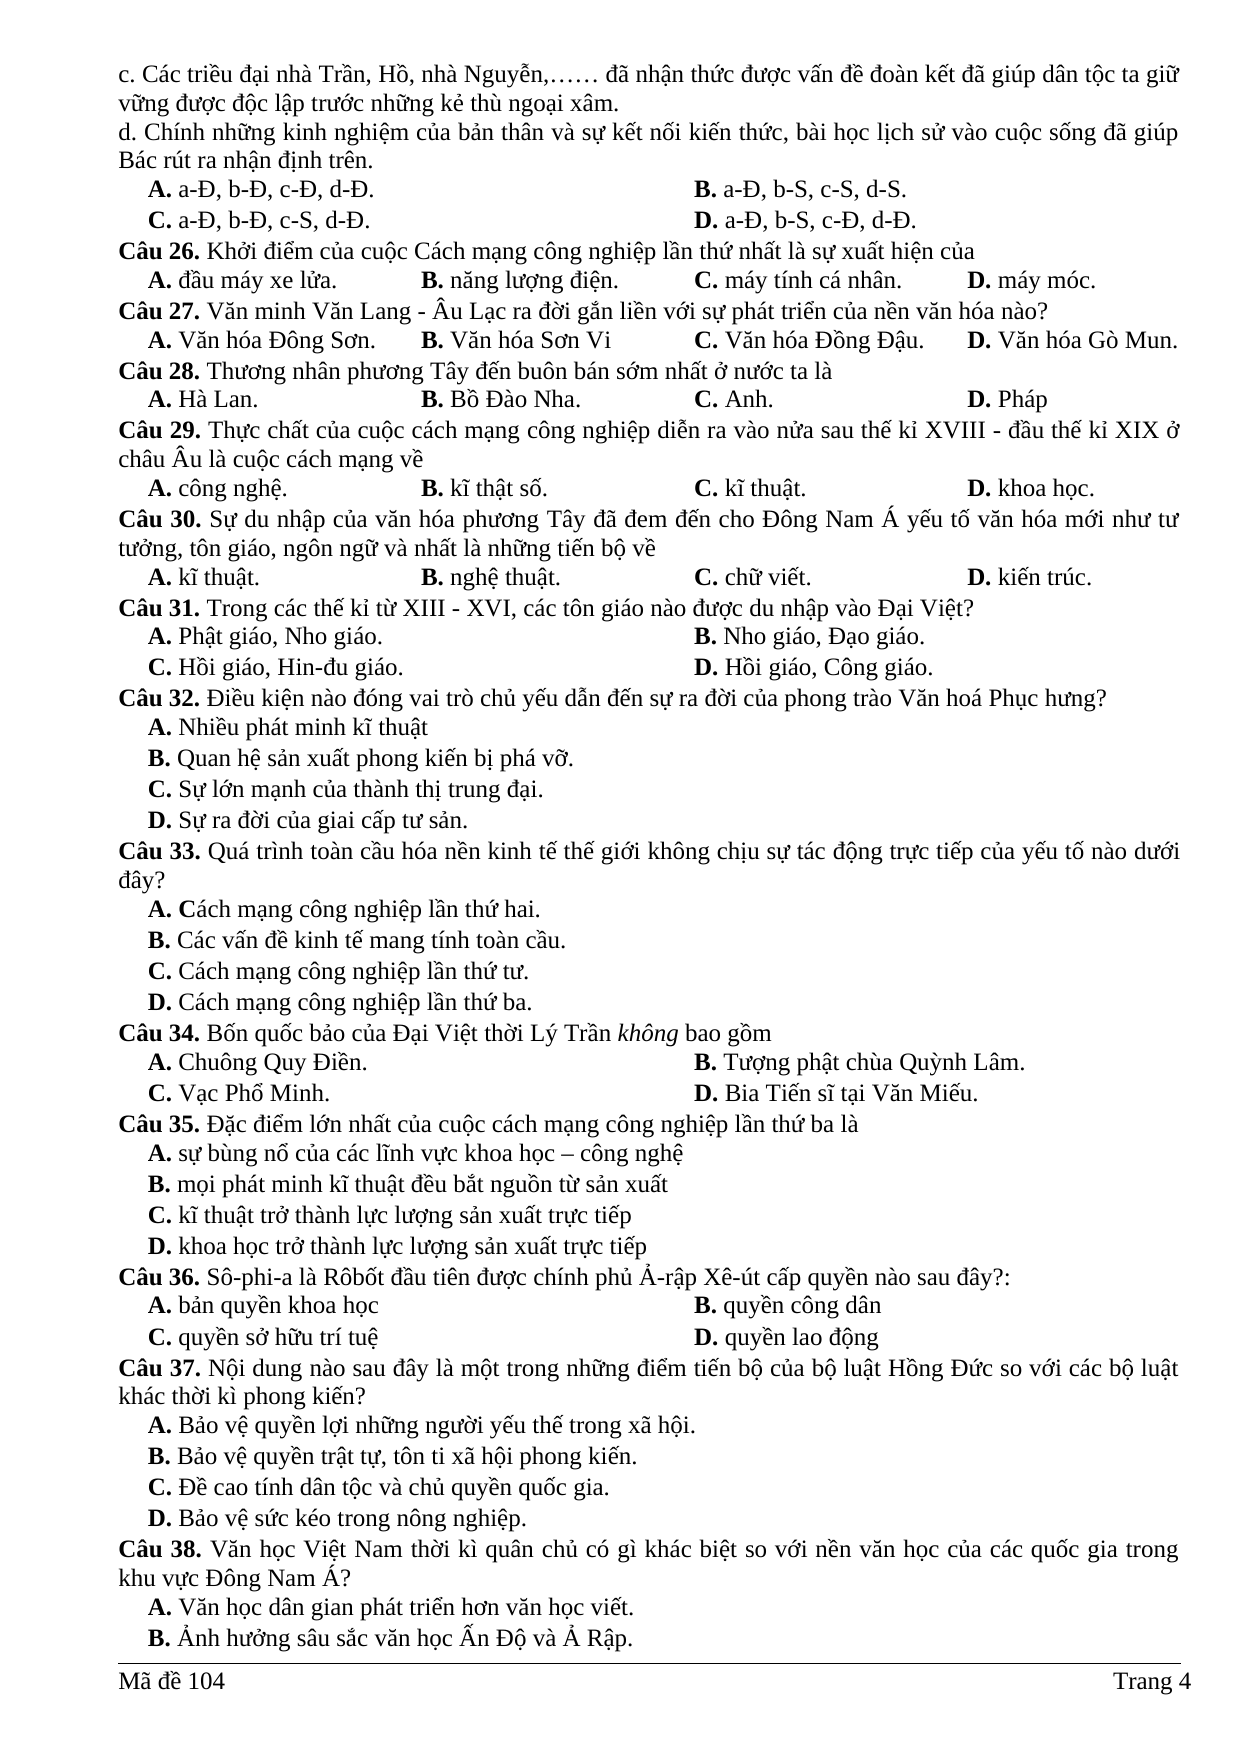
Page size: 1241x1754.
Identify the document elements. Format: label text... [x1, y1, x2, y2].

text Câu 28. Thương nhân phương Tây đến buôn bán sớm nhất ở nước ta là [118, 356, 1181, 384]
text A. Bảo vệ quyền lợi những người yếu thế trong xã hội. [118, 1410, 1181, 1439]
text C. Cách mạng công nghiệp lần thứ tư. [118, 956, 1181, 985]
text B. Ảnh hưởng sâu sắc văn học Ấn Độ và Ả Rập. [118, 1623, 1181, 1652]
text A. công nghệ. B. kĩ thật số. C. kĩ thuật. D. khoa học. [118, 473, 1181, 502]
text C. kĩ thuật trở thành lực lượng sản xuất trực tiếp [118, 1200, 1181, 1228]
text Câu 38. Văn học Việt Nam thời kì quân chủ có gì khác biệt so với nền văn học của các quốc gia trong khu vực Đông Nam Á? [118, 1534, 1181, 1592]
text D. Sự ra đời của giai cấp tư sản. [118, 805, 1181, 834]
text A. sự bùng nổ của các lĩnh vực khoa học – công nghệ [118, 1138, 1181, 1166]
text c. Các triều đại nhà Trần, Hồ, nhà Nguyễn,…… đã nhận thức được vấn đề đoàn kết đã giúp dân tộc ta giữ vững được độc lập trước những kẻ thù ngoại xâm. [118, 59, 1181, 117]
text C. quyền sở hữu trí tuệ D. quyền lao động [118, 1322, 1181, 1350]
text B. Các vấn đề kinh tế mang tính toàn cầu. [118, 925, 1181, 954]
text B. Quan hệ sản xuất phong kiến bị phá vỡ. [118, 743, 1181, 772]
text Câu 36. Sô-phi-a là Rôbốt đầu tiên được chính phủ Ả-rập Xê-út cấp quyền nào sau đây?: [118, 1262, 1181, 1291]
text Câu 35. Đặc điểm lớn nhất của cuộc cách mạng công nghiệp lần thứ ba là [118, 1109, 1181, 1138]
text A. Chuông Quy Điền. B. Tượng phật chùa Quỳnh Lâm. [118, 1047, 1181, 1076]
text Câu 29. Thực chất của cuộc cách mạng công nghiệp diễn ra vào nửa sau thế kỉ XVIII - đầu thế kỉ XIX ở châu Âu là cuộc cách mạng về [118, 416, 1181, 473]
text A. Phật giáo, Nho giáo. B. Nho giáo, Đạo giáo. [118, 621, 1181, 650]
text A. a-Đ, b-Đ, c-Đ, d-Đ. B. a-Đ, b-S, c-S, d-S. [118, 174, 1181, 203]
text A. Văn hóa Đông Sơn. B. Văn hóa Sơn Vi C. Văn hóa Đồng Đậu. D. Văn hóa Gò Mun. [118, 325, 1181, 353]
text Câu 31. Trong các thế kỉ từ XIII - XVI, các tôn giáo nào được du nhập vào Đại Việt? [118, 593, 1181, 621]
text A. đầu máy xe lửa. B. năng lượng điện. C. máy tính cá nhân. D. máy móc. [118, 265, 1181, 294]
text d. Chính những kinh nghiệm của bản thân và sự kết nối kiến thức, bài học lịch sử vào cuộc sống đã giúp Bác rút ra nhận định trên. [118, 117, 1181, 174]
text Câu 33. Quá trình toàn cầu hóa nền kinh tế thế giới không chịu sự tác động trực tiếp của yếu tố nào dưới đây? [118, 836, 1181, 894]
text C. Vạc Phổ Minh. D. Bia Tiến sĩ tại Văn Miếu. [118, 1078, 1181, 1107]
text C. Đề cao tính dân tộc và chủ quyền quốc gia. [118, 1472, 1181, 1501]
text A. Cách mạng công nghiệp lần thứ hai. [118, 894, 1181, 923]
text A. kĩ thuật. B. nghệ thuật. C. chữ viết. D. kiến trúc. [118, 562, 1181, 590]
text A. bản quyền khoa học B. quyền công dân [118, 1291, 1181, 1319]
text C. Sự lớn mạnh của thành thị trung đại. [118, 774, 1181, 803]
text D. khoa học trở thành lực lượng sản xuất trực tiếp [118, 1231, 1181, 1259]
text Câu 27. Văn minh Văn Lang - Âu Lạc ra đời gắn liền với sự phát triển của nền văn hóa nào? [118, 296, 1181, 325]
text A. Hà Lan. B. Bồ Đào Nha. C. Anh. D. Pháp [118, 384, 1181, 413]
text B. mọi phát minh kĩ thuật đều bắt nguồn từ sản xuất [118, 1169, 1181, 1197]
text C. a-Đ, b-Đ, c-S, d-Đ. D. a-Đ, b-S, c-Đ, d-Đ. [118, 205, 1181, 234]
text D. Bảo vệ sức kéo trong nông nghiệp. [118, 1503, 1181, 1532]
text C. Hồi giáo, Hin-đu giáo. D. Hồi giáo, Công giáo. [118, 652, 1181, 681]
text A. Nhiều phát minh kĩ thuật [118, 712, 1181, 741]
text Câu 34. Bốn quốc bảo của Đại Việt thời Lý Trần không bao gồm [118, 1018, 1181, 1047]
text Câu 37. Nội dung nào sau đây là một trong những điểm tiến bộ của bộ luật Hồng Đức so với các bộ luật khác thời kì phong kiến? [118, 1353, 1181, 1410]
text D. Cách mạng công nghiệp lần thứ ba. [118, 987, 1181, 1016]
text A. Văn học dân gian phát triển hơn văn học viết. [118, 1592, 1181, 1621]
text Câu 32. Điều kiện nào đóng vai trò chủ yếu dẫn đến sự ra đời của phong trào Văn hoá Phục hưng? [118, 683, 1181, 712]
text Câu 30. Sự du nhập của văn hóa phương Tây đã đem đến cho Đông Nam Á yếu tố văn hóa mới như tư tưởng, tôn giáo, ngôn ngữ và nhất là những tiến bộ về [118, 504, 1181, 562]
text Câu 26. Khởi điểm của cuộc Cách mạng công nghiệp lần thứ nhất là sự xuất hiện của [118, 236, 1181, 265]
text B. Bảo vệ quyền trật tự, tôn ti xã hội phong kiến. [118, 1441, 1181, 1470]
